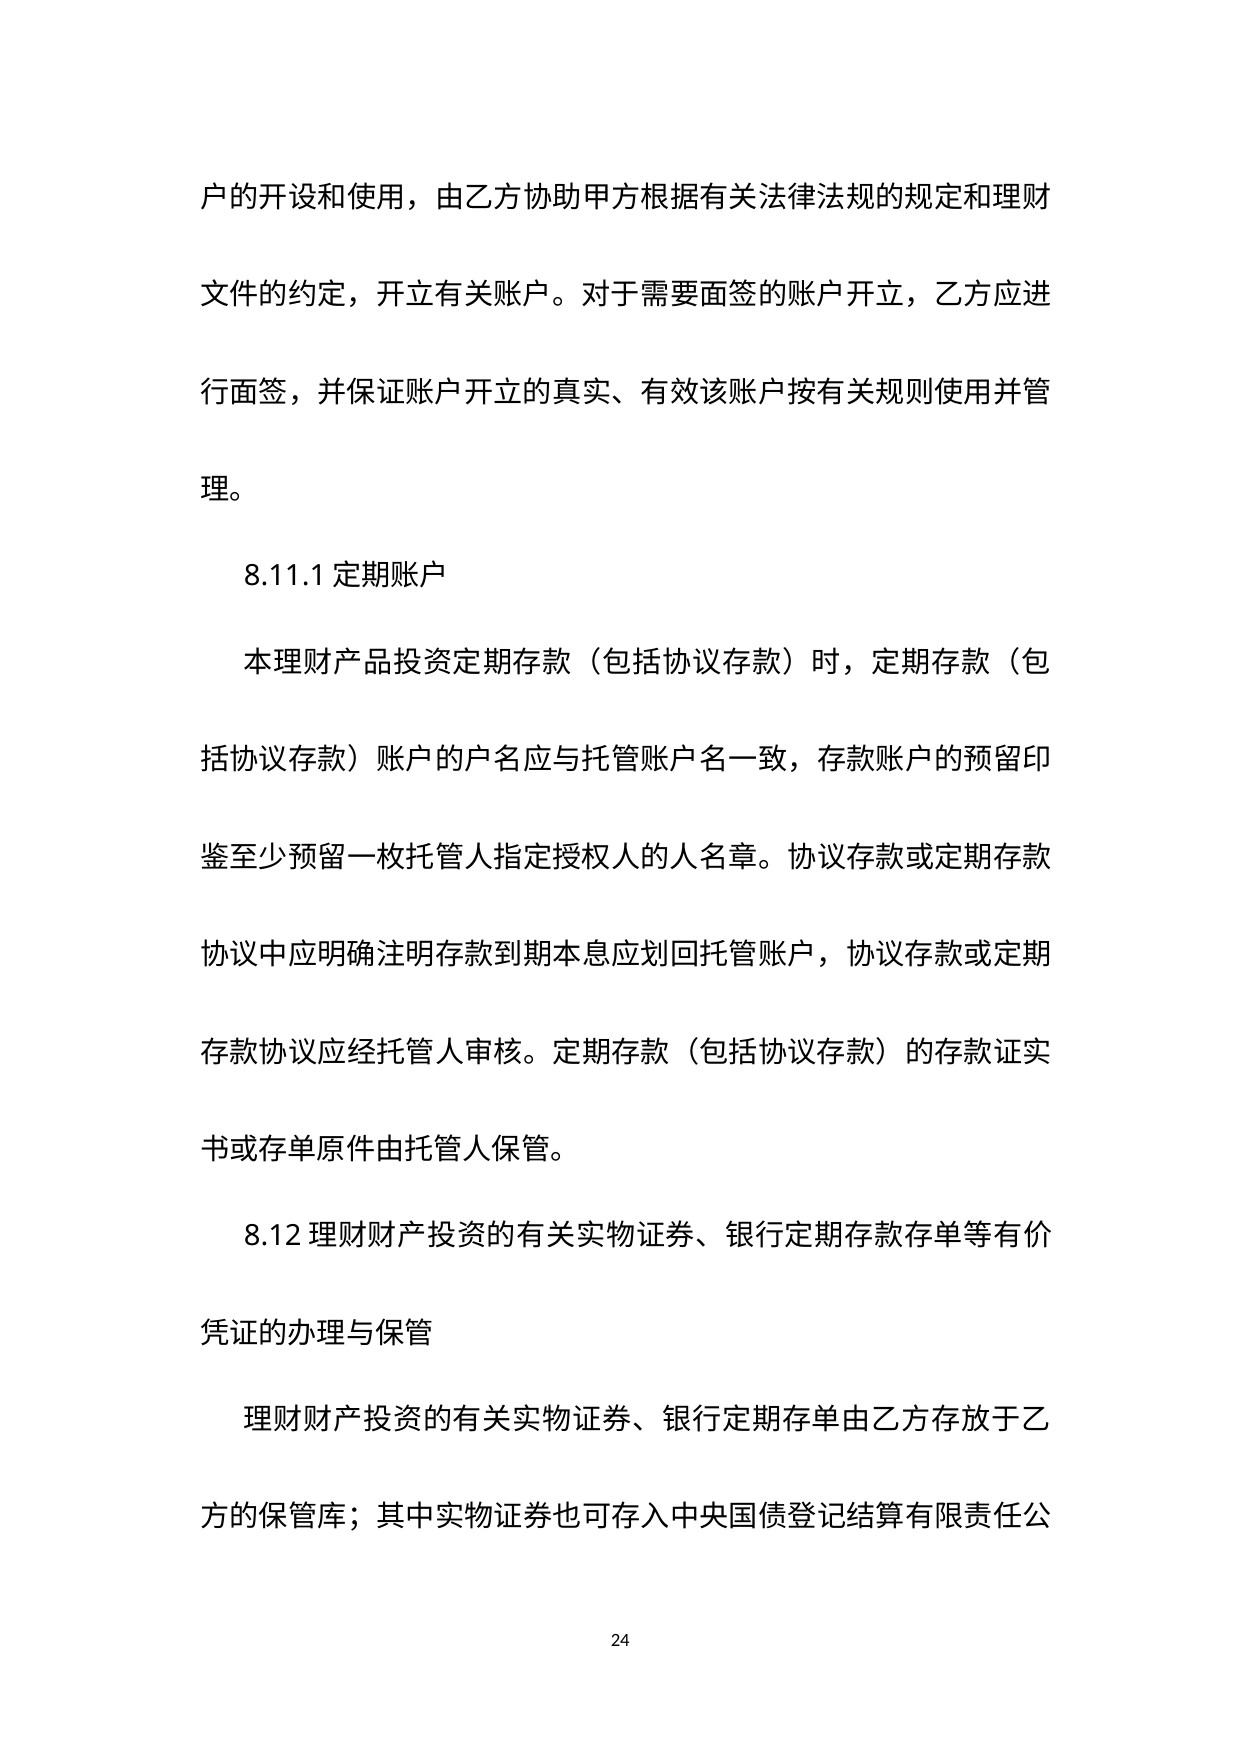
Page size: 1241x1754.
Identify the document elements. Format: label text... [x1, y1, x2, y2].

text 8.11.1定期账户 [200, 541, 1053, 606]
text 8.12理财财产投资的有关实物证券、银行定期存款存单等有价凭证的办理与保管 [200, 1200, 1053, 1363]
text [200, 1384, 1053, 1547]
text 本理财产品投资定期存款（包括协议存款）时，定期存款（包括协议存款）账户的户名应与托管账户名一致，存款账户的预留印鉴至少预留一枚托管人指定授权人的人名章。协议存款或定期存款协议中应明确注明存款到期本息应划回托管账户，协议存款或定期存款协议应经托管人审核。定期存款（包括协议存款）的存款证实书或存单原件由托管人保管。 [200, 627, 1053, 1179]
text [200, 162, 1053, 519]
